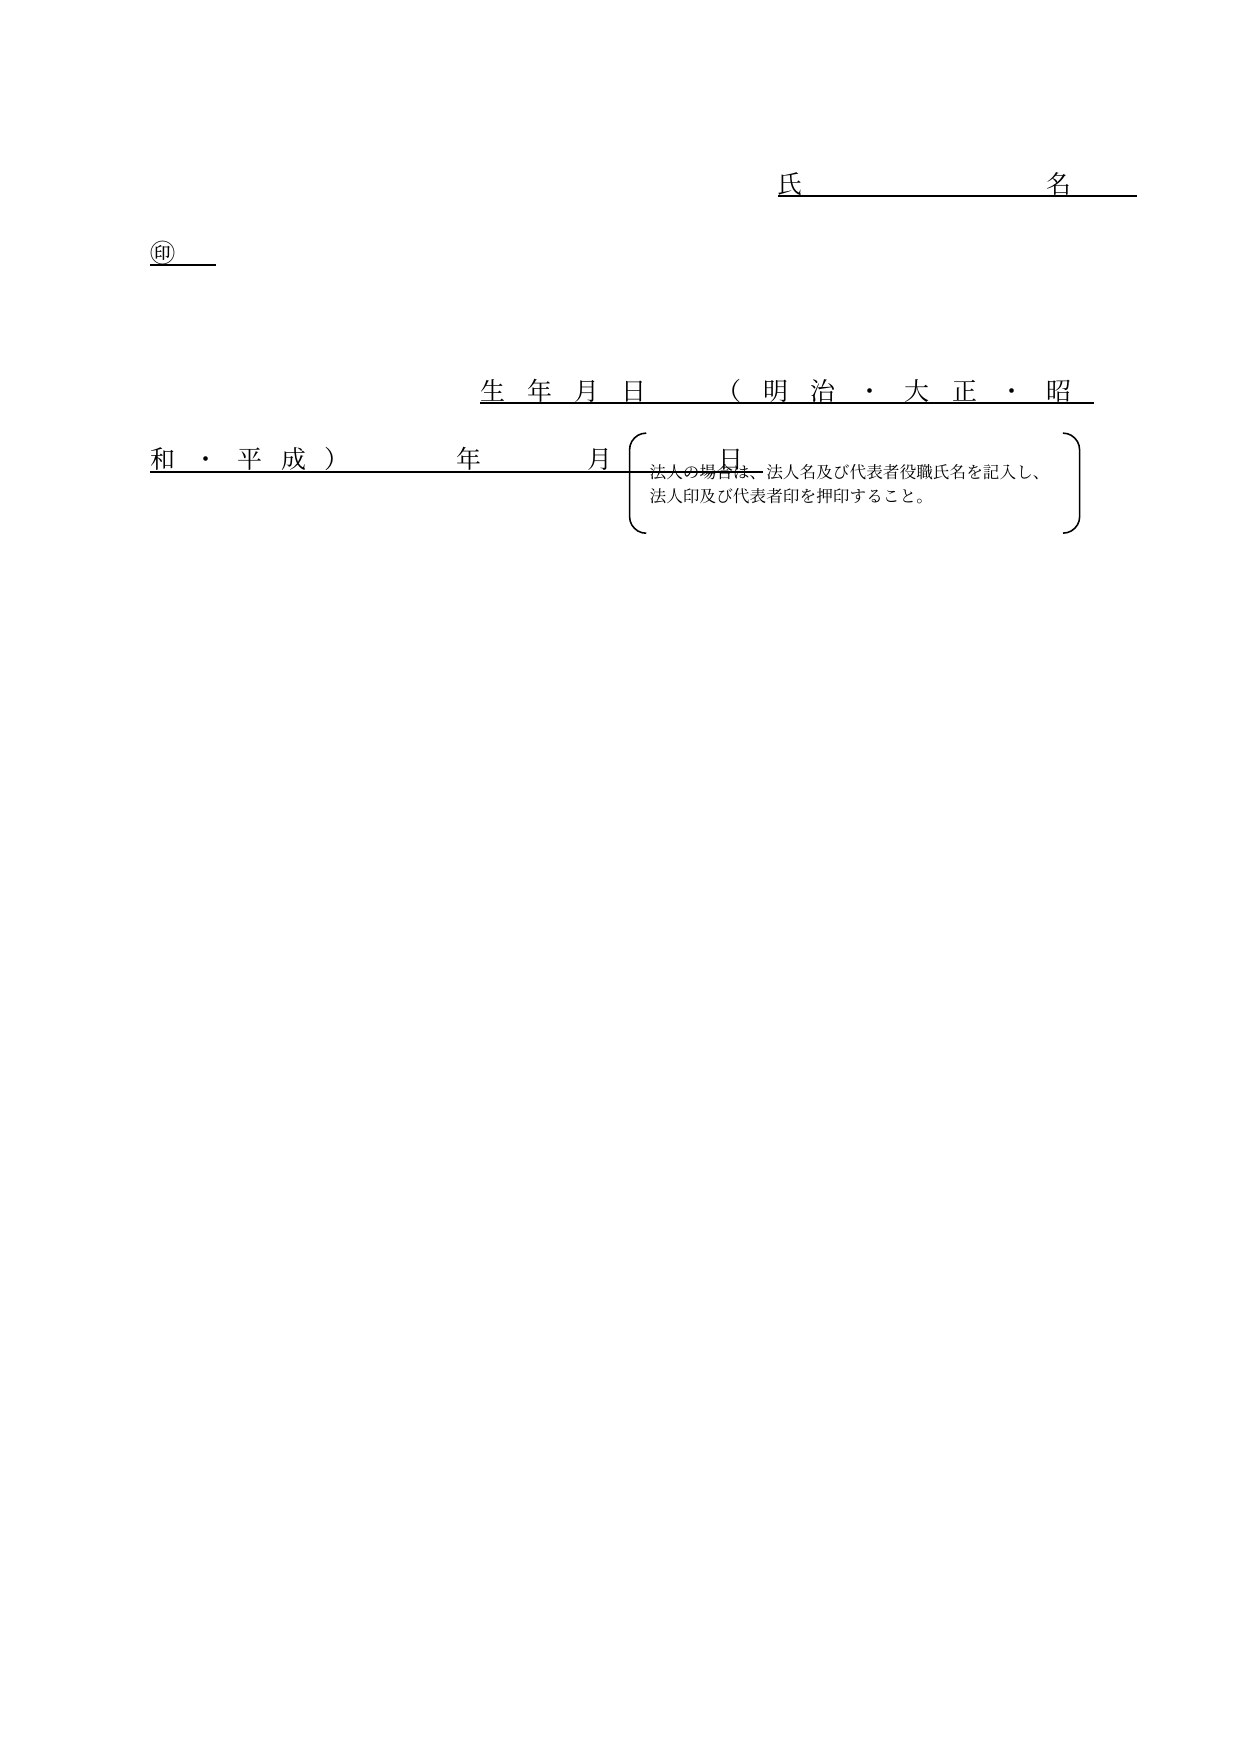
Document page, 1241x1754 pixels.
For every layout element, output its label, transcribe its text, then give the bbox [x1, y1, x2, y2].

text 氏 名 ㊞ [150, 148, 1090, 286]
text 生年月日 （明治・大正・昭和・平成） 年 月 日 [150, 355, 1090, 493]
